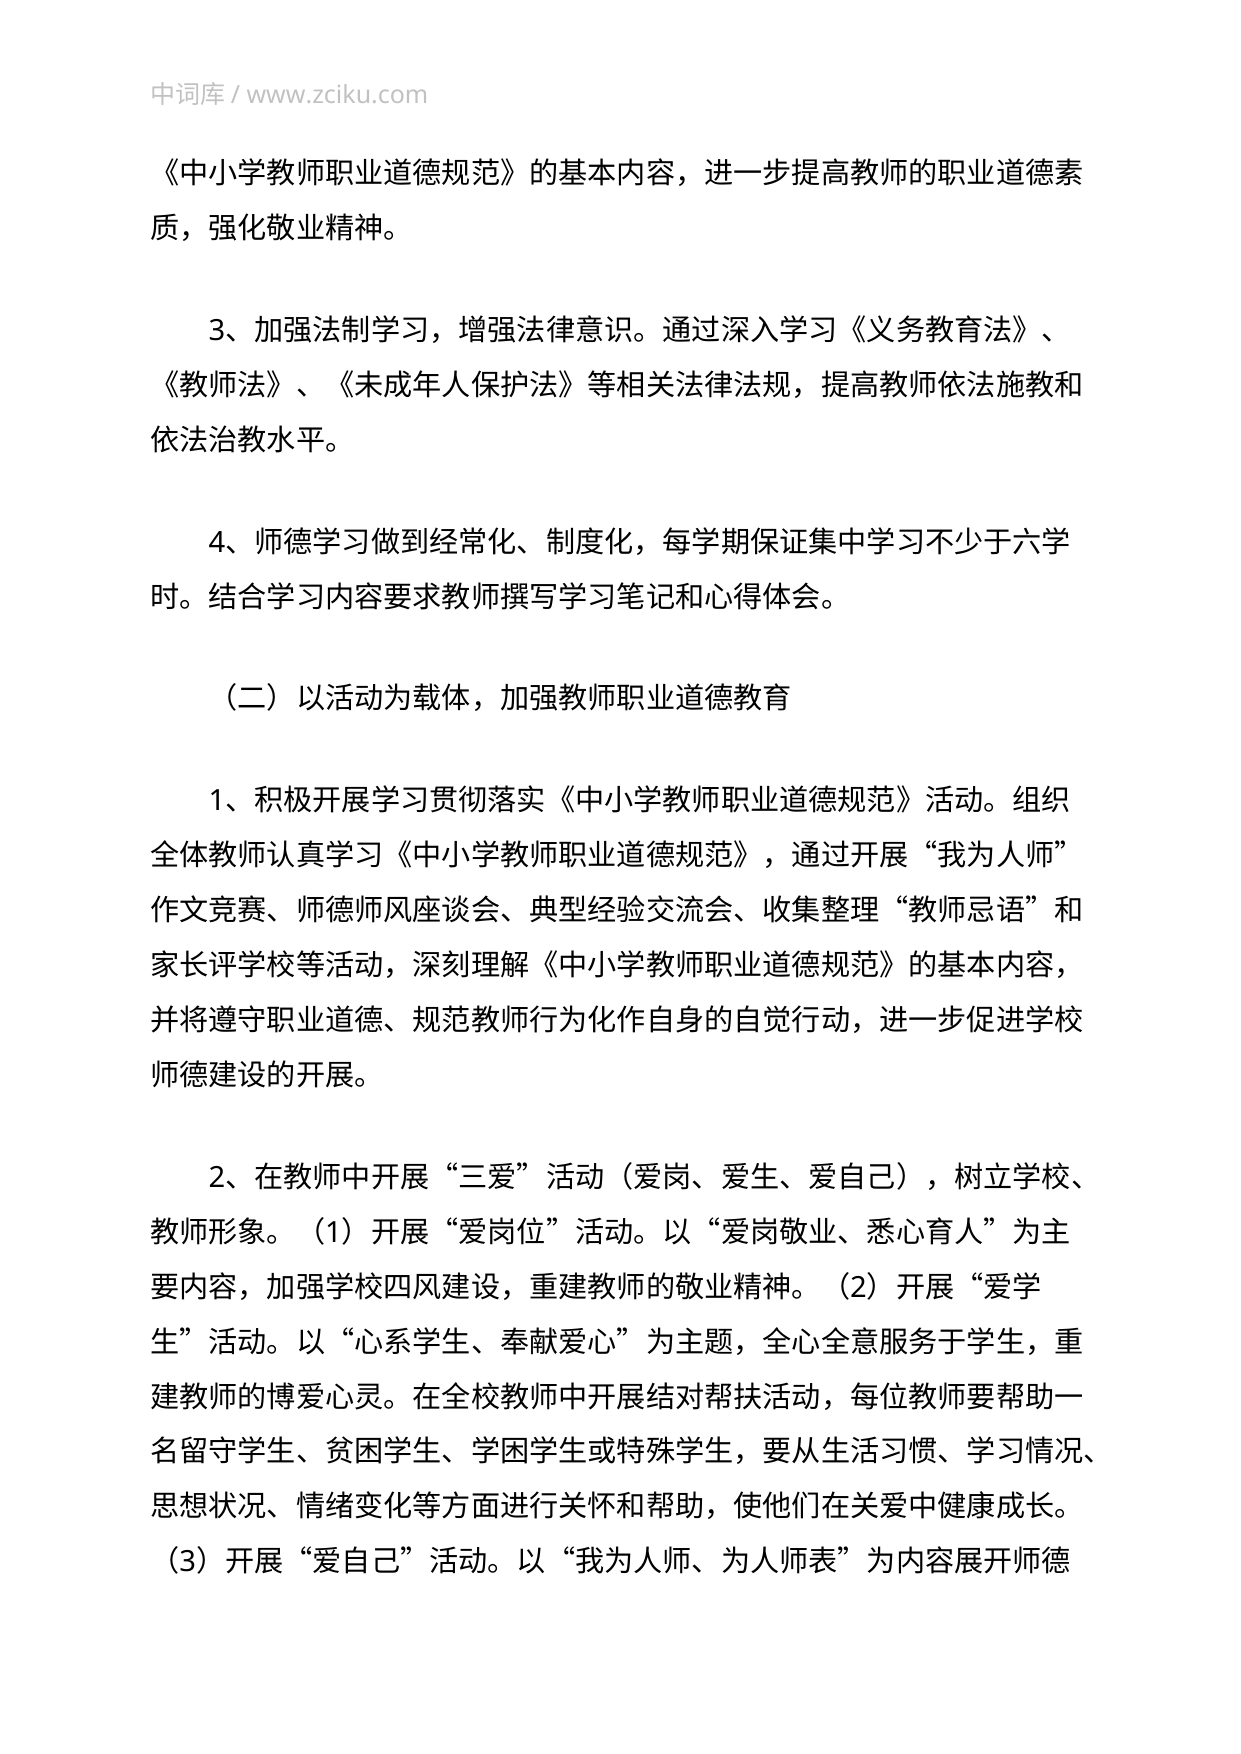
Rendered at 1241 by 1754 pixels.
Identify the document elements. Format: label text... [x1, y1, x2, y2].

text 3、加强法制学习，增强法律意识。通过深入学习《义务教育法》、《教师法》、《未成年人保护法》等相关法律法规，提高教师依法施教和依法治教水平。 [150, 307, 1090, 459]
text 4、师德学习做到经常化、制度化，每学期保证集中学习不少于六学时。结合学习内容要求教师撰写学习笔记和心得体会。 [150, 518, 1090, 616]
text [150, 150, 1090, 247]
text 1、积极开展学习贯彻落实《中小学教师职业道德规范》活动。组织全体教师认真学习《中小学教师职业道德规范》，通过开展“我为人师”作文竞赛、师德师风座谈会、典型经验交流会、收集整理“教师忌语”和家长评学校等活动，深刻理解《中小学教师职业道德规范》的基本内容，并将遵守职业道德、规范教师行为化作自身的自觉行动，进一步促进学校师德建设的开展。 [150, 777, 1090, 1094]
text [150, 1153, 1090, 1580]
text （二）以活动为载体，加强教师职业道德教育 [150, 675, 1090, 717]
